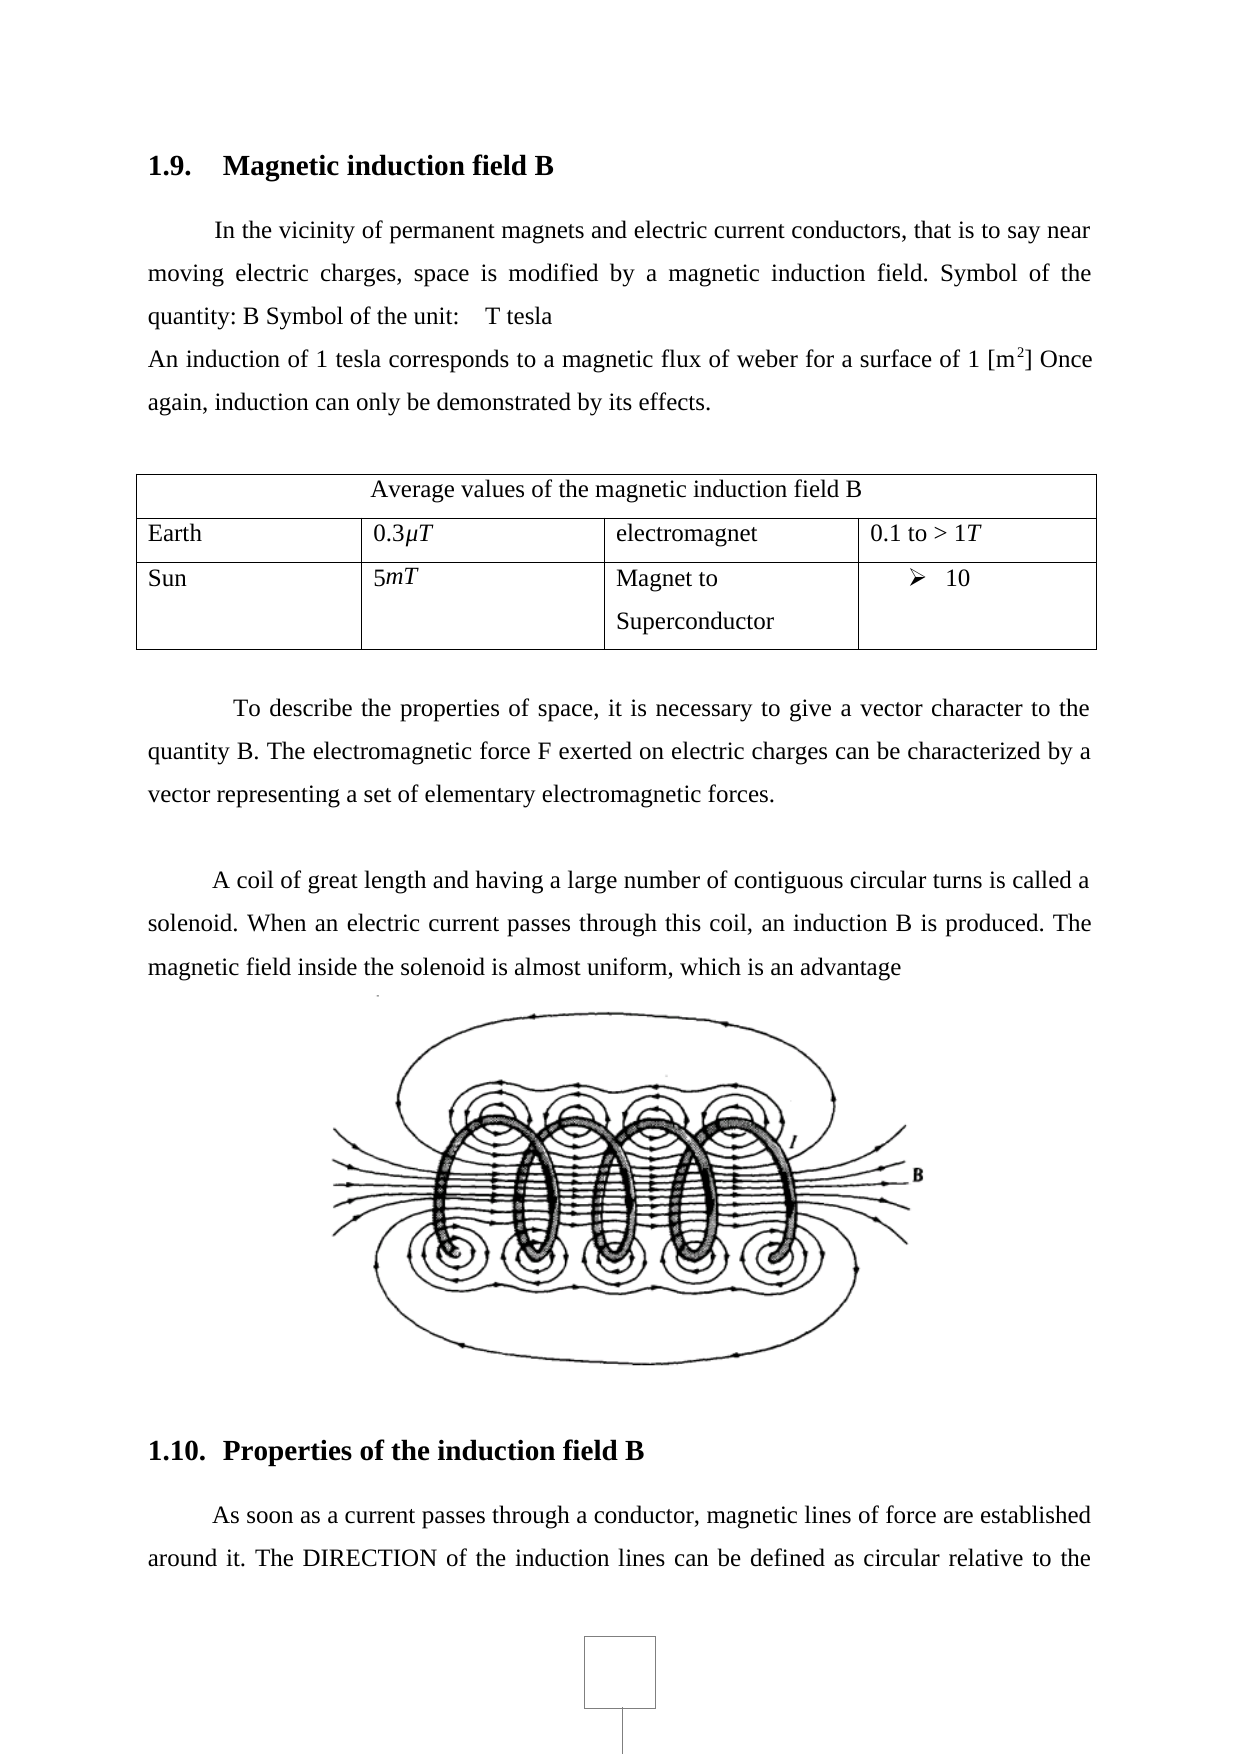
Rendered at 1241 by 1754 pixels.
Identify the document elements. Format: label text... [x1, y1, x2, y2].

text An induction of 1 tesla corresponds to a magnetic flux of weber for a surface of 1 [m2] Once again, induction can only be demonstrated by its effects. [148, 344, 1093, 416]
table_cell Earth [137, 519, 361, 562]
text To describe the properties of space, it is necessary to give a vector character to the quantity B. The electromagnetic force F exerted on electric charges can be characterized by a vector representing a set of elementary electromagnetic forces. [148, 693, 1093, 808]
list Magnetic induction field B [148, 148, 1093, 181]
table_cell electromagnet [605, 519, 858, 562]
table_cell 10 [859, 563, 1096, 649]
table_cell 0.1 to > 1 [859, 519, 1096, 562]
list Properties of the induction field B [148, 1433, 1093, 1466]
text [148, 1500, 1093, 1572]
table_cell Sun [137, 563, 361, 649]
text In the vicinity of permanent magnets and electric current conductors, that is to say near moving electric charges, space is modified by a magnetic induction field. Symbol of the quantity: B Symbol of the unit: T tesla [148, 215, 1093, 330]
table_header Average values ​​of the magnetic induction field B [137, 475, 1096, 517]
text A coil of great length and having a large number of contiguous circular turns is called a solenoid. When an electric current passes through this coil, an induction B is produced. The magnetic field inside the solenoid is almost uniform, which is an advantage [148, 865, 1093, 980]
table_cell 0.3 [362, 519, 604, 562]
table_cell 5 [362, 563, 604, 649]
table_cell Magnet to Superconductor [605, 563, 858, 649]
